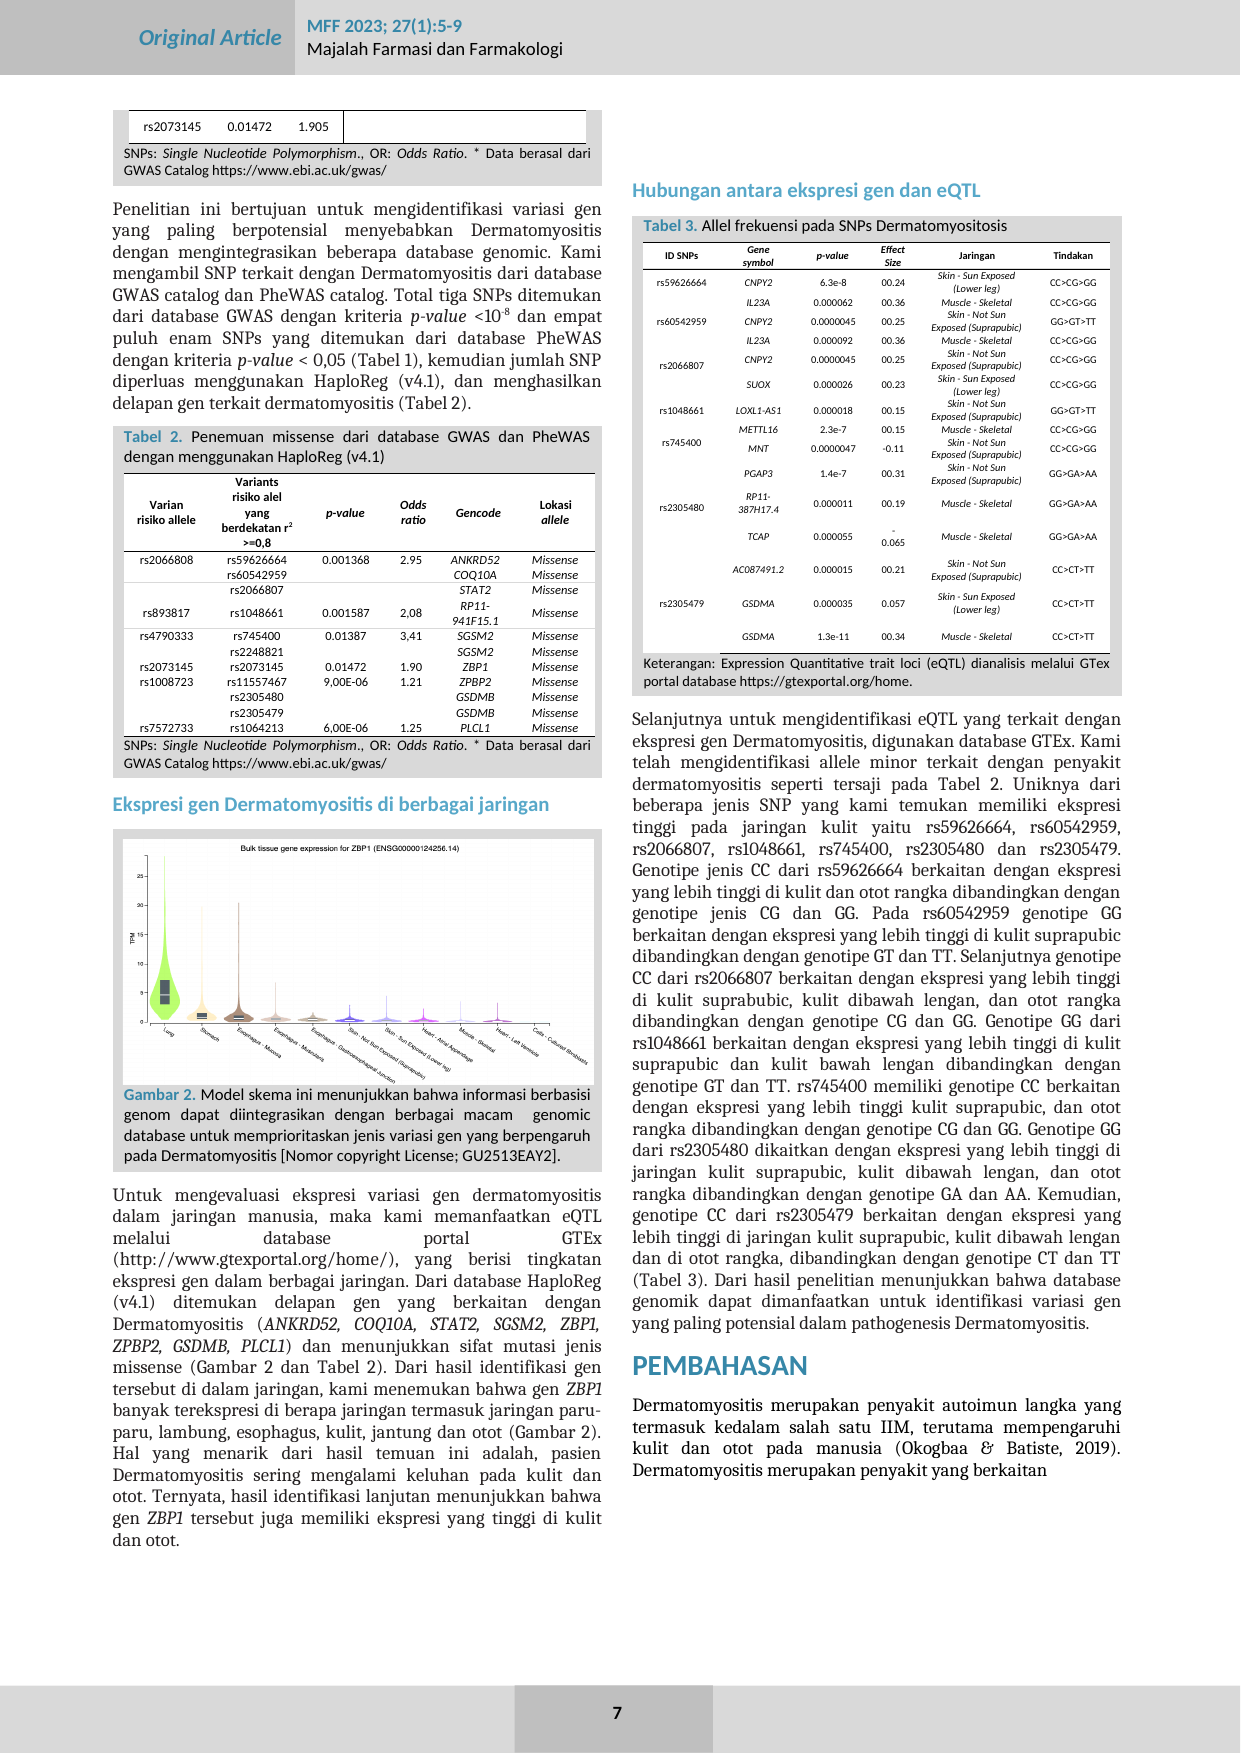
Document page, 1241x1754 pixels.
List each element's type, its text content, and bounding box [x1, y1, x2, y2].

text Selanjutnya untuk mengidentifikasi eQTL yang terkait dengan ekspresi gen Dermatomyositis, digunakan database GTEx. Kami telah mengidentifikasi allele minor terkait dengan penyakit dermatomyositis seperti tersaji pada Tabel 2. Uniknya dari beberapa jenis SNP yang kami temukan memiliki ekspresi tinggi pada jaringan kulit yaitu rs59626664, rs60542959, rs2066807, rs1048661, rs745400, rs2305480 dan rs2305479. Genotipe jenis CC dari rs59626664 berkaitan dengan ekspresi yang lebih tinggi di kulit dan otot rangka dibandingkan dengan genotipe jenis CG dan GG. Pada rs60542959 genotipe GG berkaitan dengan ekspresi yang lebih tinggi di kulit suprapubic dibandingkan dengan genotipe GT dan TT. Selanjutnya genotipe CC dari rs2066807 berkaitan dengan ekspresi yang lebih tinggi di kulit suprabubic, kulit dibawah lengan, dan otot rangka dibandingkan dengan genotipe CG dan GG. Genotipe GG dari rs1048661 berkaitan dengan ekspresi yang lebih tinggi di kulit suprapubic dan kulit bawah lengan dibandingkan dengan genotipe GT dan TT. rs745400 memiliki genotipe CC berkaitan dengan ekspresi yang lebih tinggi kulit suprapubic, dan otot rangka dibandingkan dengan genotipe CG dan GG. Genotipe GG dari rs2305480 dikaitkan dengan ekspresi yang lebih tinggi di jaringan kulit suprapubic, kulit dibawah lengan, dan otot rangka dibandingkan dengan genotipe GA dan AA. Kemudian, genotipe CC dari rs2305479 berkaitan dengan ekspresi yang lebih tinggi di jaringan kulit suprapubic, kulit dibawah lengan dan di otot rangka, dibandingkan dengan genotipe CT dan TT (Tabel 3). Dari hasil penelitian menunjukkan bahwa database genomik dapat dimanfaatkan untuk identifikasi variasi gen yang paling potensial dalam pathogenesis Dermatomyositis. [632, 709, 1122, 1334]
text Penelitian ini bertujuan untuk mengidentifikasi variasi gen yang paling berpotensial menyebabkan Dermatomyositis dengan mengintegrasikan beberapa database genomic. Kami mengambil SNP terkait dengan Dermatomyositis dari database GWAS catalog dan PheWAS catalog. Total tiga SNPs ditemukan dari database GWAS dengan kriteria p-value <10-8 dan empat puluh enam SNPs yang ditemukan dari database PheWAS dengan kriteria p-value < 0,05 (Tabel 1), kemudian jumlah SNP diperluas menggunakan HaploReg (v4.1), dan menghasilkan delapan gen terkait dermatomyositis (Tabel 2). [112, 198, 602, 414]
text Hubungan antara ekspresi gen dan eQTL [632, 178, 1122, 203]
text Dermatomyositis merupakan penyakit autoimun langka yang termasuk kedalam salah satu IIM, terutama mempengaruhi kulit dan otot pada manusia (Okogbaa & Batiste, 2019). Dermatomyositis merupakan penyakit yang berkaitan [632, 1395, 1122, 1481]
table_header Tabel 2. Penemuan missense dari database GWAS dan PheWAS dengan menggunakan HaploReg (v4.1) SNPs: Single Nucleotide Polymorphism., OR: Odds Ratio. * Data berasal dari GWAS Catalog https://www.ebi.ac.uk/gwas/ [113, 426, 602, 778]
text Ekspresi gen Dermatomyositis di berbagai jaringan [112, 791, 602, 816]
picture [122, 839, 594, 1085]
table_header Tabel 3. Allel frekuensi pada SNPs Dermatomyositosis Keterangan: Expression Quantitative trait loci (eQTL) dianalisis melalui GTex portal database https://gtexportal.org/home. [632, 216, 1122, 696]
text Untuk mengevaluasi ekspresi variasi gen dermatomyositis dalam jaringan manusia, maka kami memanfaatkan eQTL melalui database portal GTEx (http://www.gtexportal.org/home/), yang berisi tingkatan ekspresi gen dalam berbagai jaringan. Dari database HaploReg (v4.1) ditemukan delapan gen yang berkaitan dengan Dermatomyositis (ANKRD52, COQ10A, STAT2, SGSM2, ZBP1, ZPBP2, GSDMB, PLCL1) dan menunjukkan sifat mutasi jenis missense (Gambar 2 dan Tabel 2). Dari hasil identifikasi gen tersebut di dalam jaringan, kami menemukan bahwa gen ZBP1 banyak terekspresi di berapa jaringan termasuk jaringan paru-paru, lambung, esophagus, kulit, jantung dan otot (Gambar 2). Hal yang menarik dari hasil temuan ini adalah, pasien Dermatomyositis sering mengalami keluhan pada kulit dan otot. Ternyata, hasil identifikasi lanjutan menunjukkan bahwa gen ZBP1 tersebut juga memiliki ekspresi yang tinggi di kulit dan otot. [112, 1184, 602, 1551]
text PEMBAHASAN [632, 1347, 1122, 1382]
table_header Gambar 2. Model skema ini menunjukkan bahwa informasi berbasisi genom dapat diintegrasikan dengan berbagai macam genomic database untuk memprioritaskan jenis variasi gen yang berpengaruh pada Dermatomyositis [Nomor copyright License; GU2513EAY2]. [113, 829, 602, 1172]
